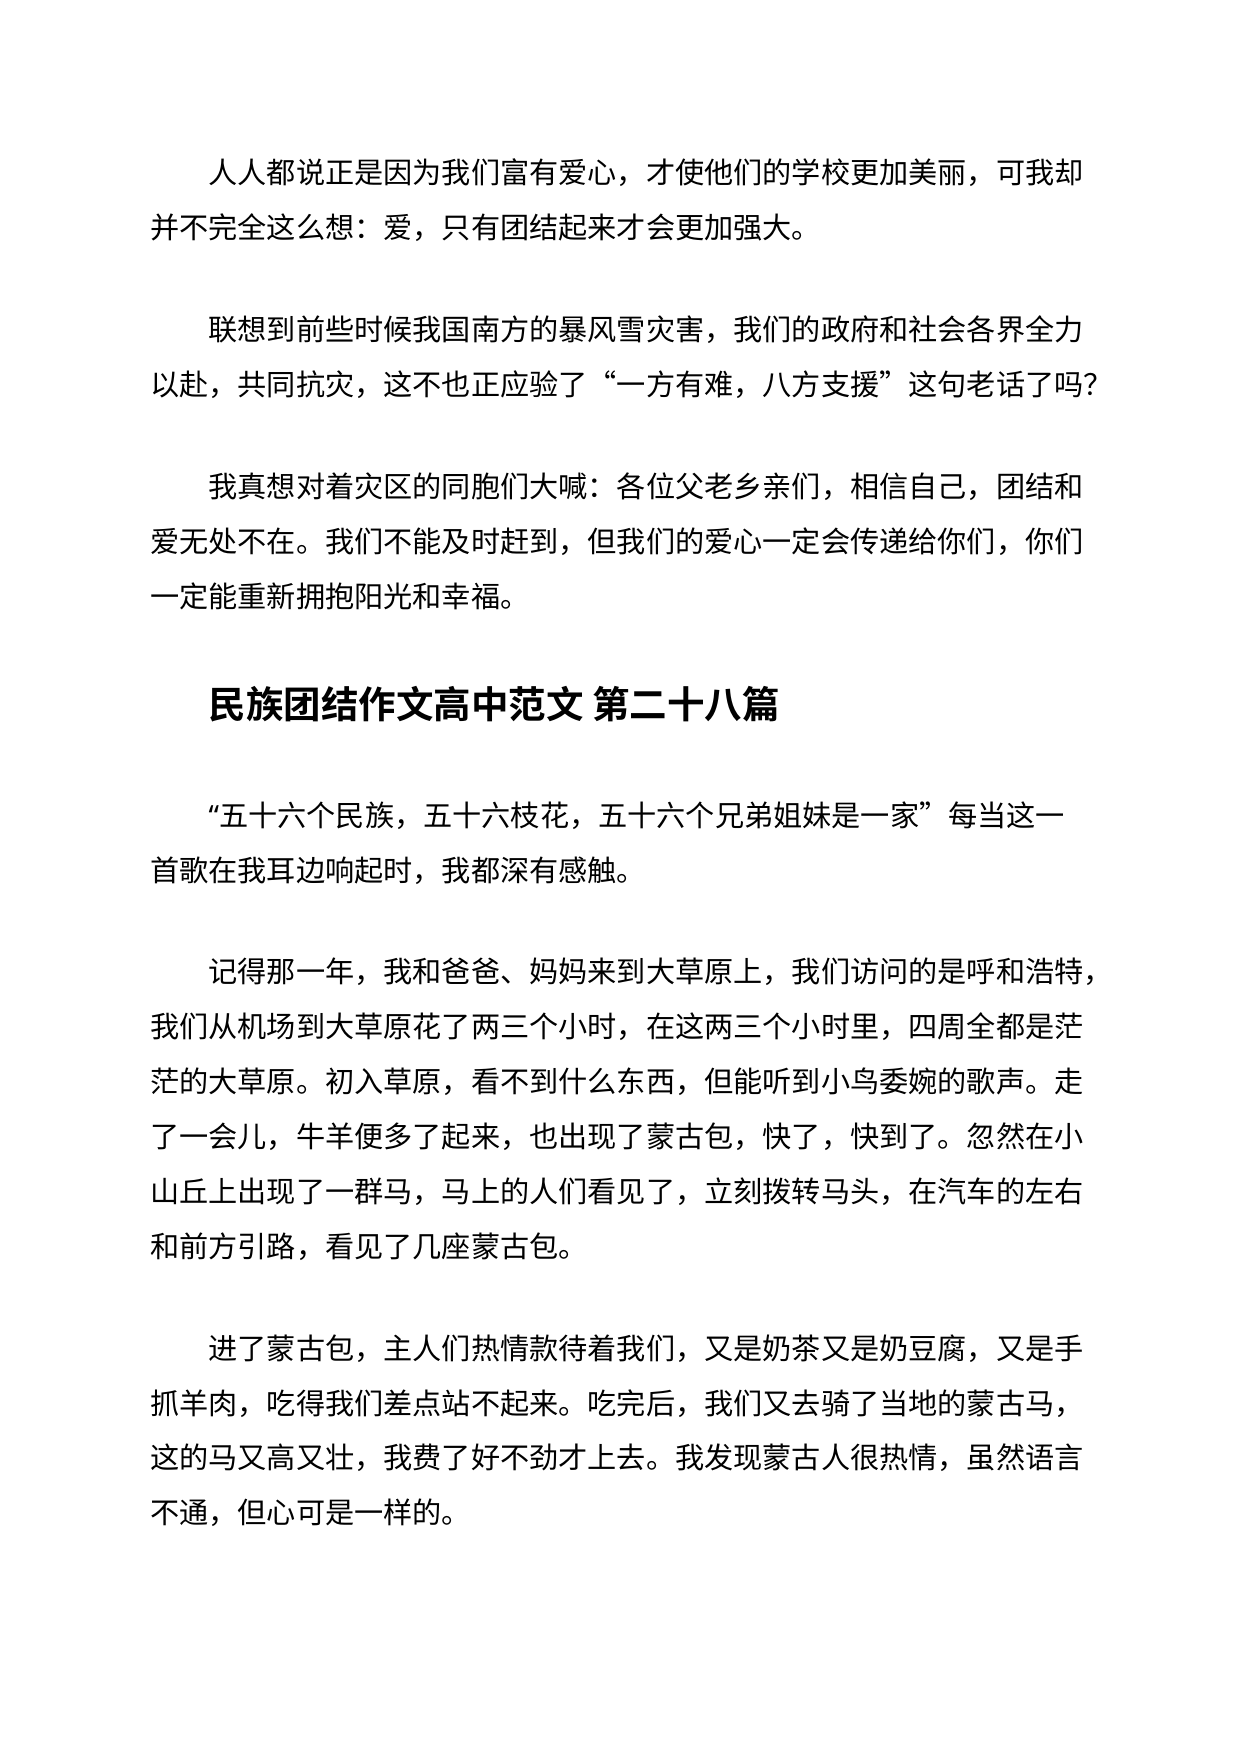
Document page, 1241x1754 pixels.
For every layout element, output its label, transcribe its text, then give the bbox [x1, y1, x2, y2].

text 联想到前些时候我国南方的暴风雪灾害，我们的政府和社会各界全力以赴，共同抗灾，这不也正应验了“一方有难，八方支援”这句老话了吗？ [150, 307, 1090, 404]
text 人人都说正是因为我们富有爱心，才使他们的学校更加美丽，可我却并不完全这么想：爱，只有团结起来才会更加强大。 [150, 150, 1090, 247]
text 记得那一年，我和爸爸、妈妈来到大草原上，我们访问的是呼和浩特，我们从机场到大草原花了两三个小时，在这两三个小时里，四周全都是茫茫的大草原。初入草原，看不到什么东西，但能听到小鸟委婉的歌声。走了一会儿，牛羊便多了起来，也出现了蒙古包，快了，快到了。忽然在小山丘上出现了一群马，马上的人们看见了，立刻拨转马头，在汽车的左右和前方引路，看见了几座蒙古包。 [150, 949, 1090, 1266]
text 民族团结作文高中范文 第二十八篇 [150, 675, 1090, 729]
text 进了蒙古包，主人们热情款待着我们，又是奶茶又是奶豆腐，又是手抓羊肉，吃得我们差点站不起来。吃完后，我们又去骑了当地的蒙古马，这的马又高又壮，我费了好不劲才上去。我发现蒙古人很热情，虽然语言不通，但心可是一样的。 [150, 1325, 1090, 1532]
text “五十六个民族，五十六枝花，五十六个兄弟姐妹是一家”每当这一首歌在我耳边响起时，我都深有感触。 [150, 792, 1090, 889]
text 我真想对着灾区的同胞们大喊：各位父老乡亲们，相信自己，团结和爱无处不在。我们不能及时赶到，但我们的爱心一定会传递给你们，你们一定能重新拥抱阳光和幸福。 [150, 463, 1090, 615]
